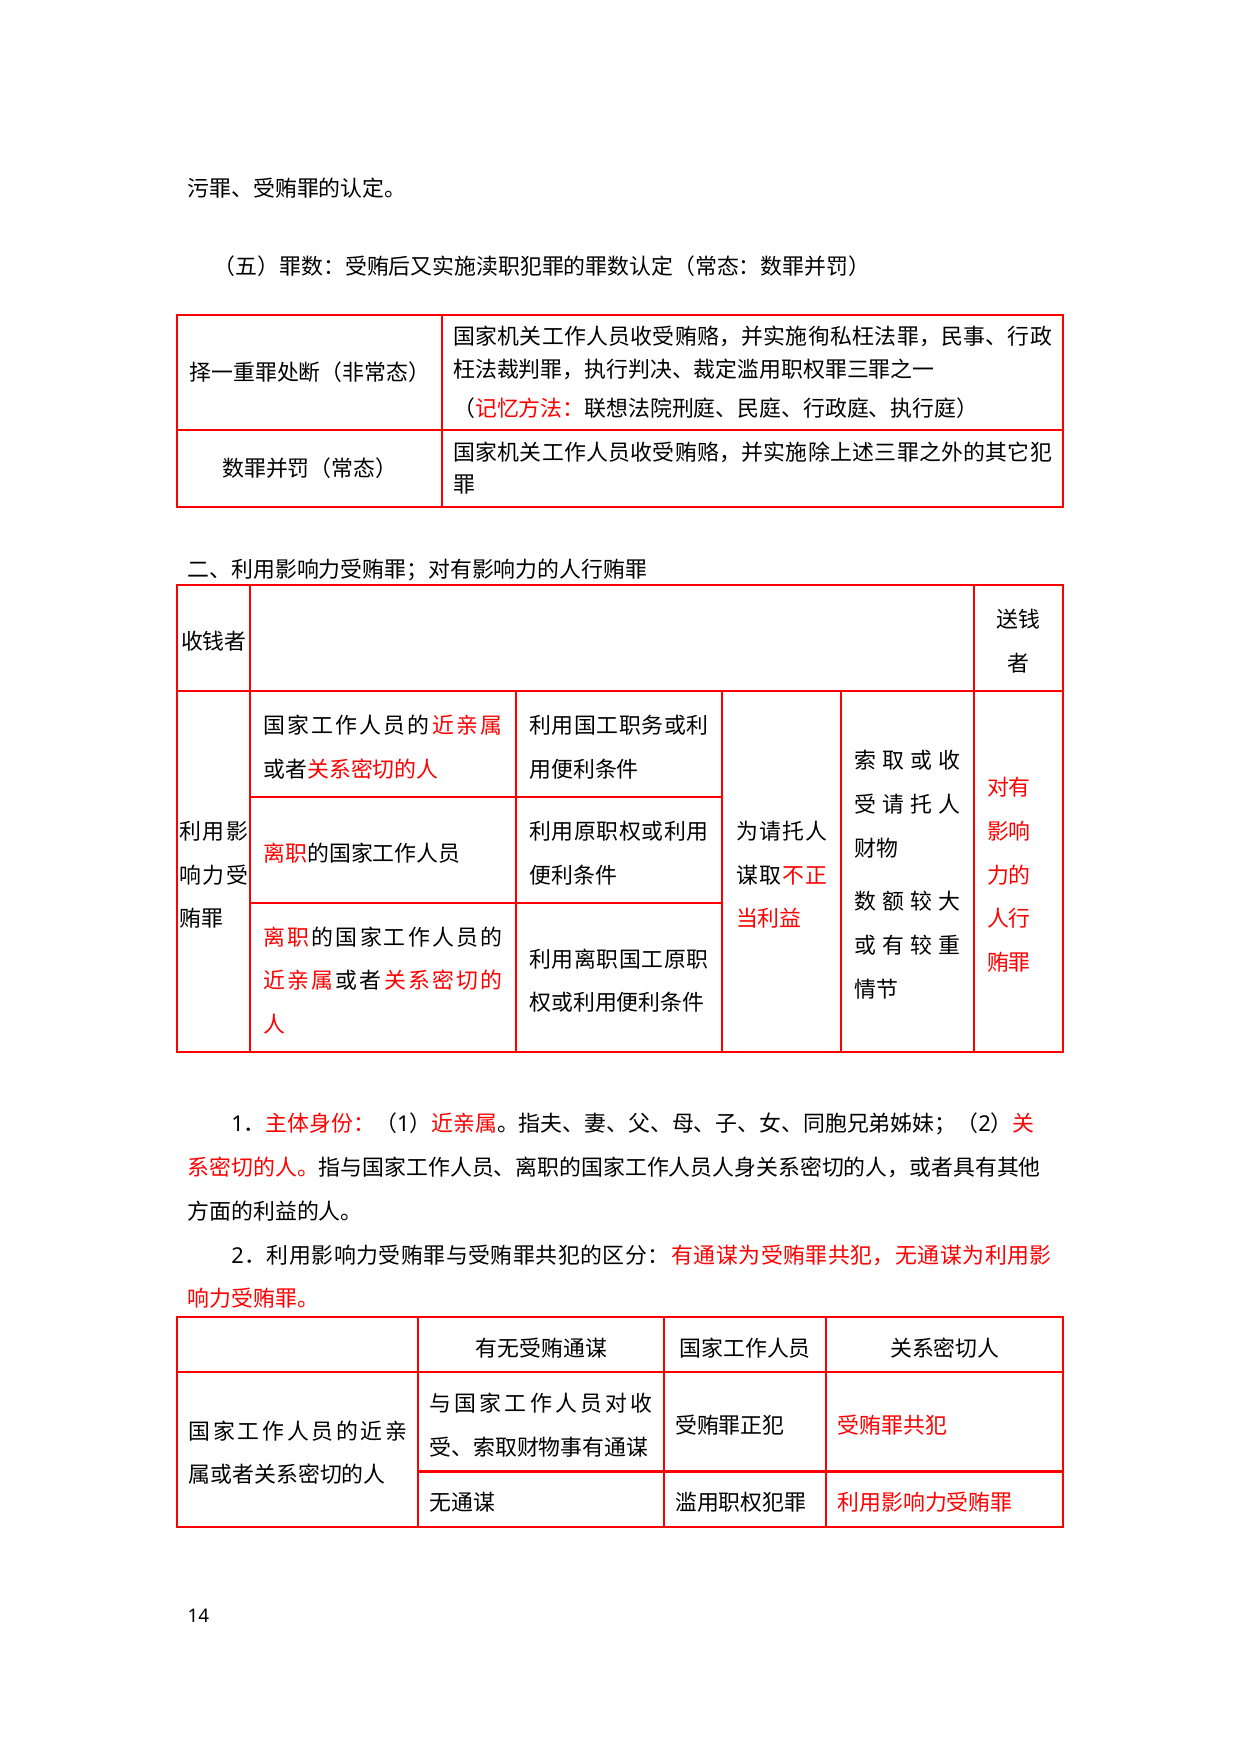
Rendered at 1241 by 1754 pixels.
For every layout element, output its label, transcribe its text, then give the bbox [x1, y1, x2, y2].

table_cell 利用影响力受贿罪 [827, 1473, 1062, 1526]
table_header 国家工作人员 [665, 1318, 825, 1371]
table_cell 国家工作人员的近亲属或者关系密切的人 [178, 1373, 417, 1526]
table_header 收钱者 [178, 586, 249, 690]
table_cell 利用离职国工原职权或利用便利条件 [517, 904, 721, 1051]
table_header 送钱者 [975, 586, 1062, 690]
table_cell 索取或收受请托人财物 数额较大或有较重情节 [842, 692, 973, 1051]
text 2．利用影响力受贿罪与受贿罪共犯的区分：有通谋为受贿罪共犯，无通谋为利用影响力受贿罪。 [187, 1228, 1053, 1316]
table_cell 利用原职权或利用便利条件 [517, 798, 721, 902]
table_cell 国家工作人员的近亲属或者关系密切的人 [251, 692, 515, 796]
table_cell 与国家工作人员对收受、索取财物事有通谋 [419, 1373, 663, 1470]
text 二、利用影响力受贿罪；对有影响力的人行贿罪 [187, 552, 1053, 584]
table_cell 受贿罪正犯 [665, 1373, 825, 1470]
table_cell 无通谋 [419, 1473, 663, 1526]
table_cell 离职的国家工作人员的近亲属或者关系密切的人 [251, 904, 515, 1051]
table_cell 受贿罪共犯 [827, 1373, 1062, 1470]
table_cell 利用国工职务或利用便利条件 [517, 692, 721, 796]
text 1．主体身份：（1）近亲属。指夫、妻、父、母、子、女、同胞兄弟姊妹；（2）关系密切的人。指与国家工作人员、离职的国家工作人员人身关系密切的人，或者具有其他方面的利益的人。 [187, 1097, 1053, 1228]
table_cell 国家机关工作人员收受贿赂，并实施除上述三罪之外的其它犯罪 [443, 431, 1062, 506]
table_header 关系密切人 [827, 1318, 1062, 1371]
table_header [178, 1318, 417, 1371]
table_cell 数罪并罚（常态） [178, 431, 441, 506]
text （五）罪数：受贿后又实施渎职犯罪的罪数认定（常态：数罪并罚） [187, 248, 1053, 281]
table_header 有无受贿通谋 [419, 1318, 663, 1371]
table_header 国家机关工作人员收受贿赂，并实施徇私枉法罪，民事、行政枉法裁判罪，执行判决、裁定滥用职权罪三罪之一 （记忆方法：联想法院刑庭、民庭、行政庭、执行庭） [443, 316, 1062, 429]
table_cell 对有影响力的人行贿罪 [975, 692, 1062, 1051]
table_header 择一重罪处断（非常态） [178, 316, 441, 429]
table_cell 离职的国家工作人员 [251, 798, 515, 902]
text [187, 161, 1053, 205]
table_cell 滥用职权犯罪 [665, 1473, 825, 1526]
table_cell 为请托人谋取不正当利益 [723, 692, 840, 1051]
table_header [251, 586, 973, 690]
table_cell 利用影响力受贿罪 [178, 692, 249, 1051]
